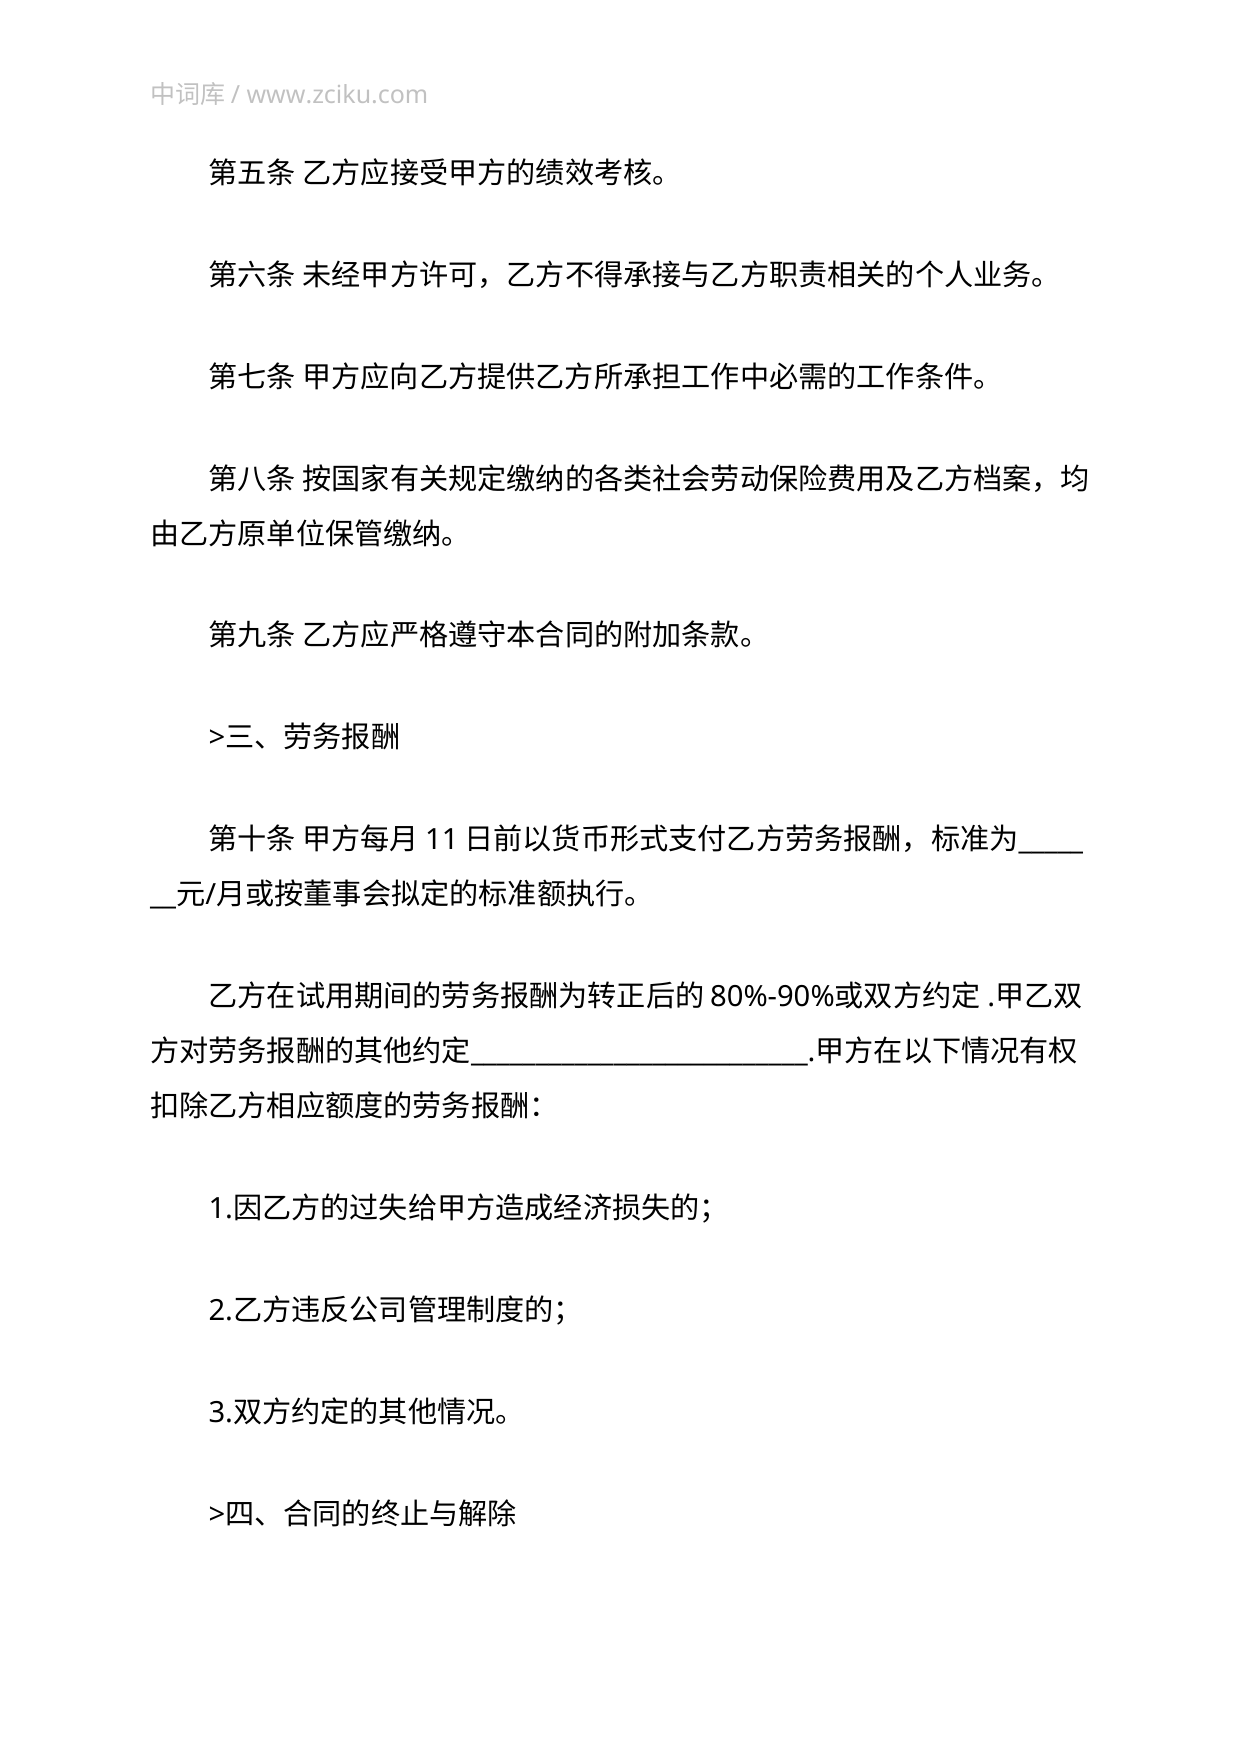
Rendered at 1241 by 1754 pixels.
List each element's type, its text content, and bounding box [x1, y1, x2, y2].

text 第九条 乙方应严格遵守本合同的附加条款。 [150, 612, 1090, 654]
text 乙方在试用期间的劳务报酬为转正后的80%-90%或双方约定 .甲乙双方对劳务报酬的其他约定__________________________.甲方在以下情况有权扣除乙方相应额度的劳务报酬： [150, 973, 1090, 1125]
text >四、合同的终止与解除 [150, 1490, 1090, 1533]
text 1.因乙方的过失给甲方造成经济损失的； [150, 1184, 1090, 1227]
text >三、劳务报酬 [150, 714, 1090, 756]
text 第十条 甲方每月11日前以货币形式支付乙方劳务报酬，标准为_______元/月或按董事会拟定的标准额执行。 [150, 816, 1090, 913]
text 第五条 乙方应接受甲方的绩效考核。 [150, 150, 1090, 192]
text 2.乙方违反公司管理制度的； [150, 1286, 1090, 1329]
text 第八条 按国家有关规定缴纳的各类社会劳动保险费用及乙方档案，均由乙方原单位保管缴纳。 [150, 455, 1090, 552]
text 第七条 甲方应向乙方提供乙方所承担工作中必需的工作条件。 [150, 353, 1090, 396]
text 第六条 未经甲方许可，乙方不得承接与乙方职责相关的个人业务。 [150, 252, 1090, 294]
text 3.双方约定的其他情况。 [150, 1388, 1090, 1431]
